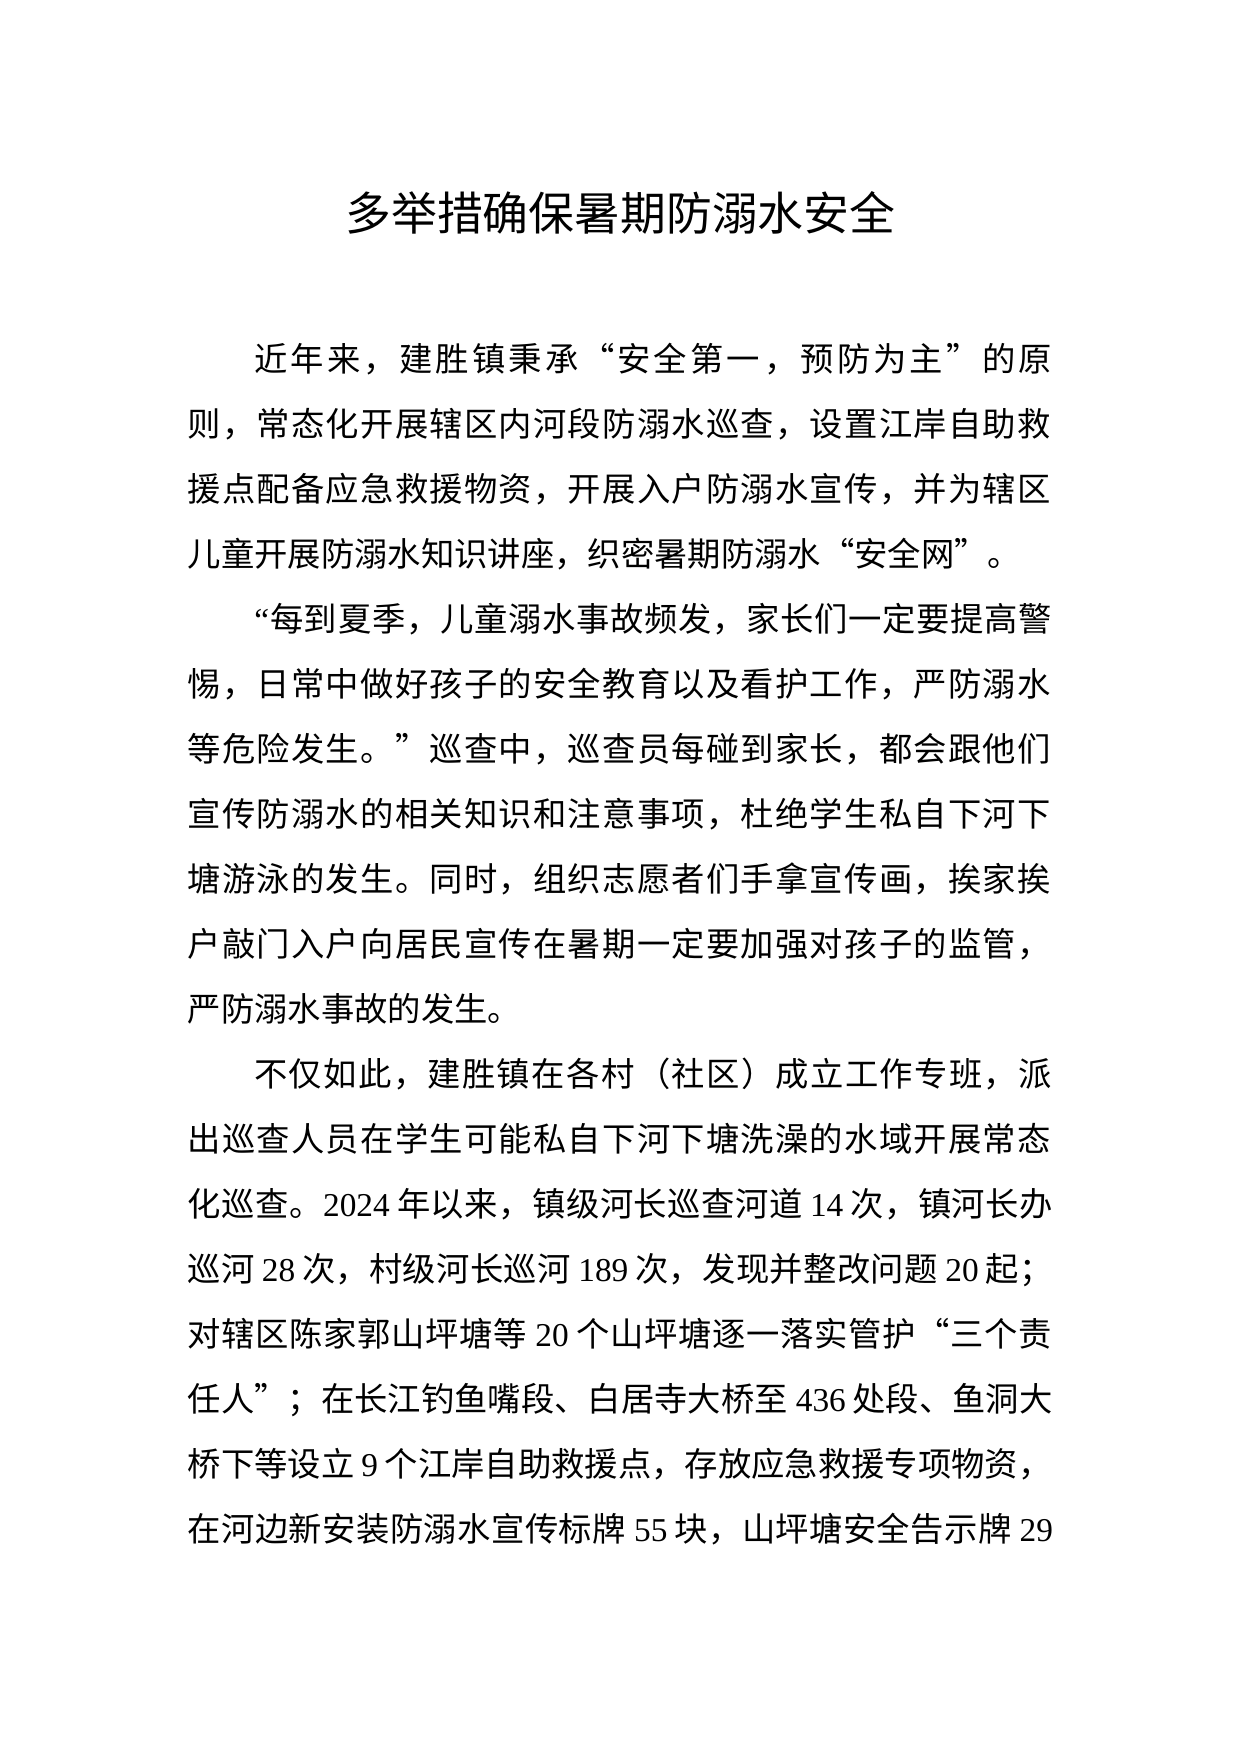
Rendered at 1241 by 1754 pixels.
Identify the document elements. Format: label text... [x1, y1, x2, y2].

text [187, 1039, 1053, 1559]
text 多举措确保暑期防溺水安全 [187, 162, 1053, 259]
text “每到夏季，儿童溺水事故频发，家长们一定要提高警惕，日常中做好孩子的安全教育以及看护工作，严防溺水等危险发生。”巡查中，巡查员每碰到家长，都会跟他们宣传防溺水的相关知识和注意事项，杜绝学生私自下河下塘游泳的发生。同时，组织志愿者们手拿宣传画，挨家挨户敲门入户向居民宣传在暑期一定要加强对孩子的监管，严防溺水事故的发生。 [187, 584, 1053, 1039]
text 近年来，建胜镇秉承“安全第一，预防为主”的原则，常态化开展辖区内河段防溺水巡查，设置江岸自助救援点配备应急救援物资，开展入户防溺水宣传，并为辖区儿童开展防溺水知识讲座，织密暑期防溺水“安全网”。 [187, 324, 1053, 584]
